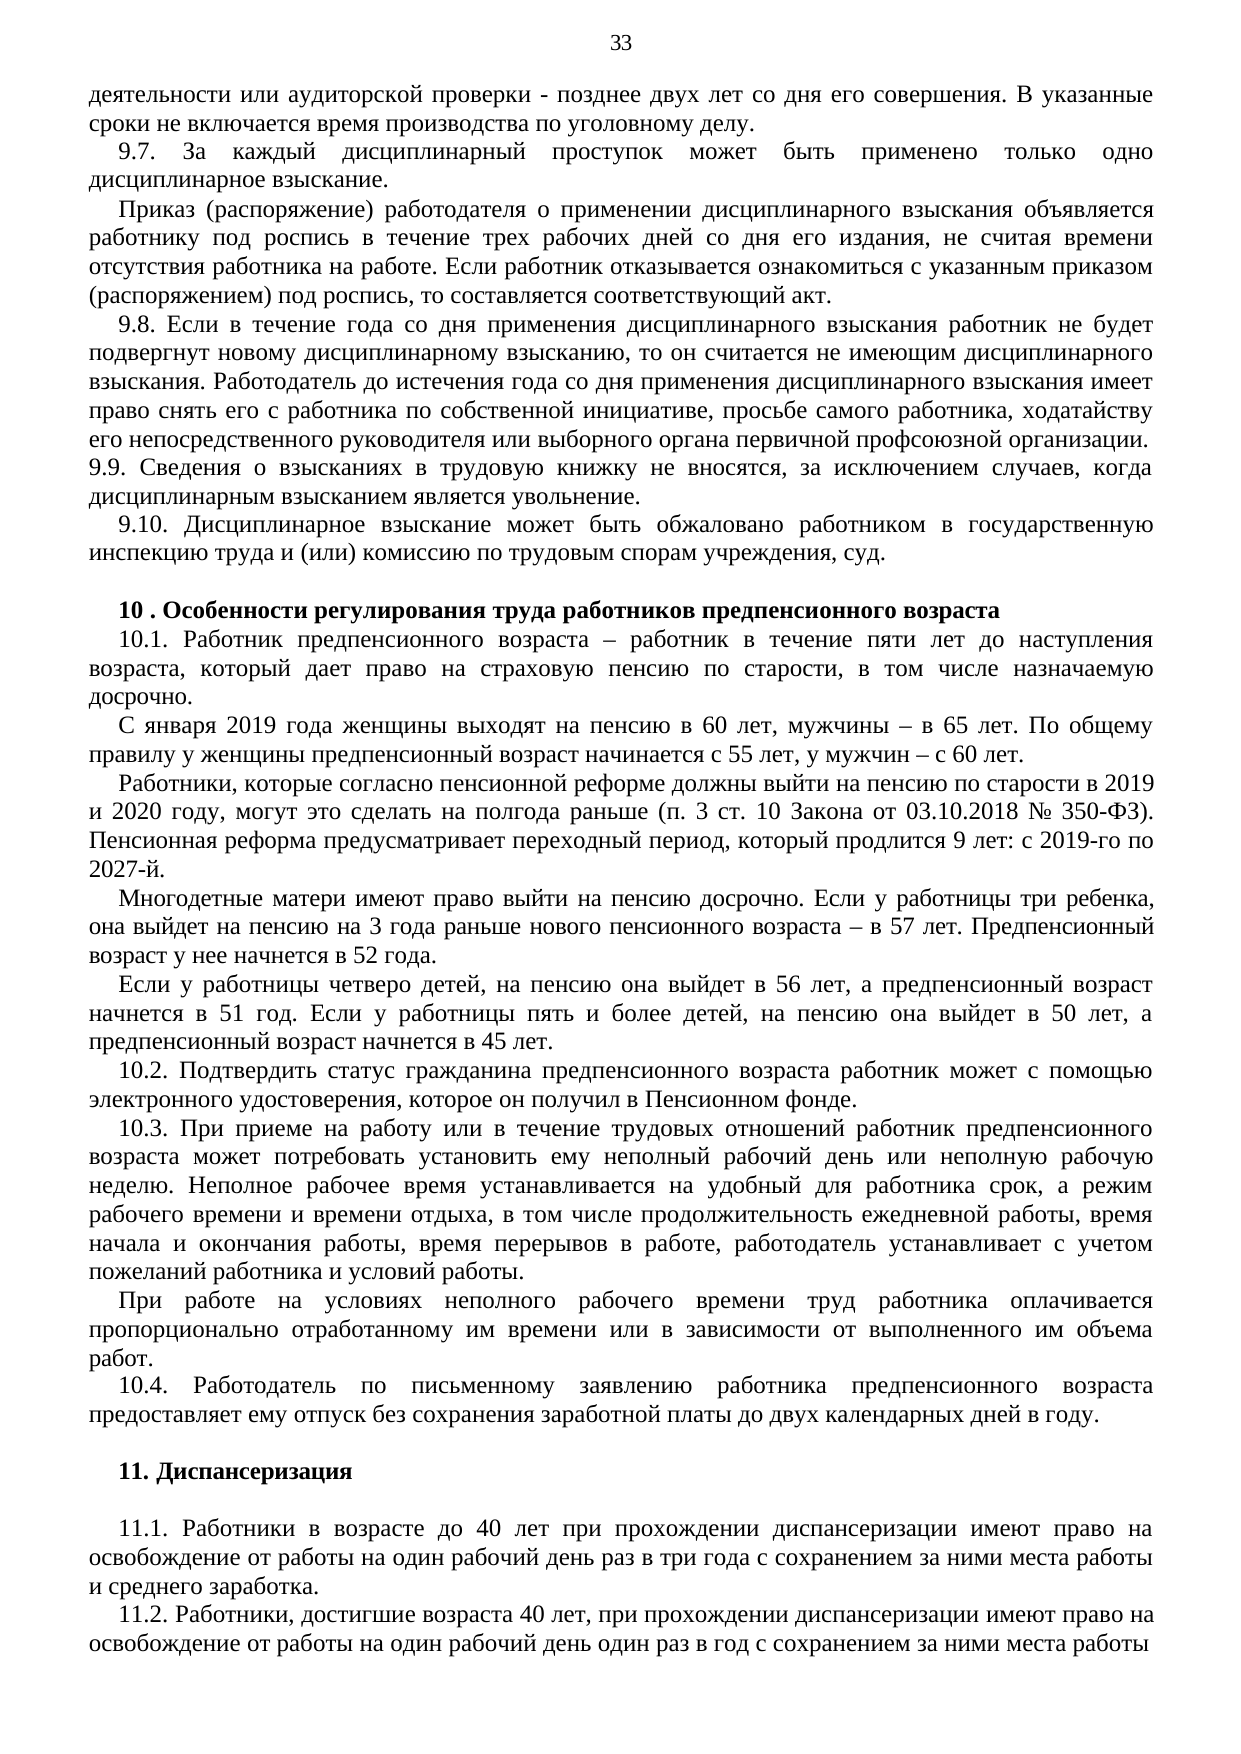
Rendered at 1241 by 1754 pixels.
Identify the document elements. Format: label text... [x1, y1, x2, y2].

list За каждый дисциплинарный проступок может быть применено только одно дисциплинарное взыскание. [88, 137, 1155, 193]
list Работодатель по письменному заявлению работника предпенсионного возраста предоставляет ему отпуск без сохранения заработной платы до двух календарных дней в году. [88, 1371, 1154, 1428]
text Работники, которые согласно пенсионной реформе должны выйти на пенсию по старости в 2019 и 2020 году, могут это сделать на полгода раньше (п. 3 ст. 10 Закона от 03.10.2018 № 350-ФЗ). Пенсионная реформа предусматривает переходный период, который продлится 9 лет: с 2019-го по 2027-й. [88, 768, 1155, 883]
text Если у работницы четверо детей, на пенсию она выйдет в 56 лет, а предпенсионный возраст начнется в 51 год. Если у работницы пять и более детей, на пенсию она выйдет в 50 лет, а предпенсионный возраст начнется в 45 лет. [88, 969, 1154, 1055]
list Подтвердить статус гражданина предпенсионного возраста работник может с помощью электронного удостоверения, которое он получил в Пенсионном фонде. [88, 1055, 1153, 1113]
text Многодетные матери имеют право выйти на пенсию досрочно. Если у работницы три ребенка, она выйдет на пенсию на 3 года раньше нового пенсионного возраста – в 57 лет. Предпенсионный возраст у нее начнется в 52 года. [88, 883, 1155, 969]
text С января 2019 года женщины выходят на пенсию в 60 лет, мужчины – в 65 лет. По общему правилу у женщины предпенсионный возраст начинается с 55 лет, у мужчин – с 60 лет. [88, 710, 1155, 768]
subtitle Диспансеризация [118, 1456, 1196, 1485]
text Приказ (распоряжение) работодателя о применении дисциплинарного взыскания объявляется работнику под роспись в течение трех рабочих дней со дня его издания, не считая времени отсутствия работника на работе. Если работник отказывается ознакомиться с указанным приказом (распоряжением) под роспись, то составляется соответствующий акт. [88, 194, 1154, 309]
list Работник предпенсионного возраста – работник в течение пяти лет до наступления возраста, который дает право на страховую пенсию по старости, в том числе назначаемую досрочно. [88, 624, 1154, 710]
list Дисциплинарное взыскание может быть обжаловано работником в государственную инспекцию труда и (или) комиссию по трудовым спорам учреждения, суд. [88, 510, 1155, 566]
list Сведения о взысканиях в трудовую книжку не вносятся, за исключением случаев, когда дисциплинарным взысканием является увольнение. [88, 452, 1154, 510]
list Работники, достигшие возраста 40 лет, при прохождении диспансеризации имеют право на освобождение от работы на один рабочий день один раз в год с сохранением за ними места работы [88, 1600, 1155, 1656]
text деятельности или аудиторской проверки - позднее двух лет со дня его совершения. В указанные сроки не включается время производства по уголовному делу. [88, 80, 1155, 136]
subtitle . Особенности регулирования труда работников предпенсионного возраста [118, 595, 1196, 624]
list Если в течение года со дня применения дисциплинарного взыскания работник не будет подвергнут новому дисциплинарному взысканию, то он считается не имеющим дисциплинарного взыскания. Работодатель до истечения года со дня применения дисциплинарного взыскания имеет право снять его с работника по собственной инициативе, просьбе самого работника, ходатайству его непосредственного руководителя или выборного органа первичной профсоюзной организации. [88, 309, 1154, 452]
list Работники в возрасте до 40 лет при прохождении диспансеризации имеют право на освобождение от работы на один рабочий день раз в три года с сохранением за ними места работы и среднего заработка. [88, 1513, 1154, 1599]
text При работе на условиях неполного рабочего времени труд работника оплачивается пропорционально отработанному им времени или в зависимости от выполненного им объема работ. [88, 1285, 1154, 1371]
list При приеме на работу или в течение трудовых отношений работник предпенсионного возраста может потребовать установить ему неполный рабочий день или неполную рабочую неделю. Неполное рабочее время устанавливается на удобный для работника срок, а режим рабочего времени и времени отдыха, в том числе продолжительность ежедневной работы, время начала и окончания работы, время перерывов в работе, работодатель устанавливает с учетом пожеланий работника и условий работы. [88, 1113, 1154, 1285]
